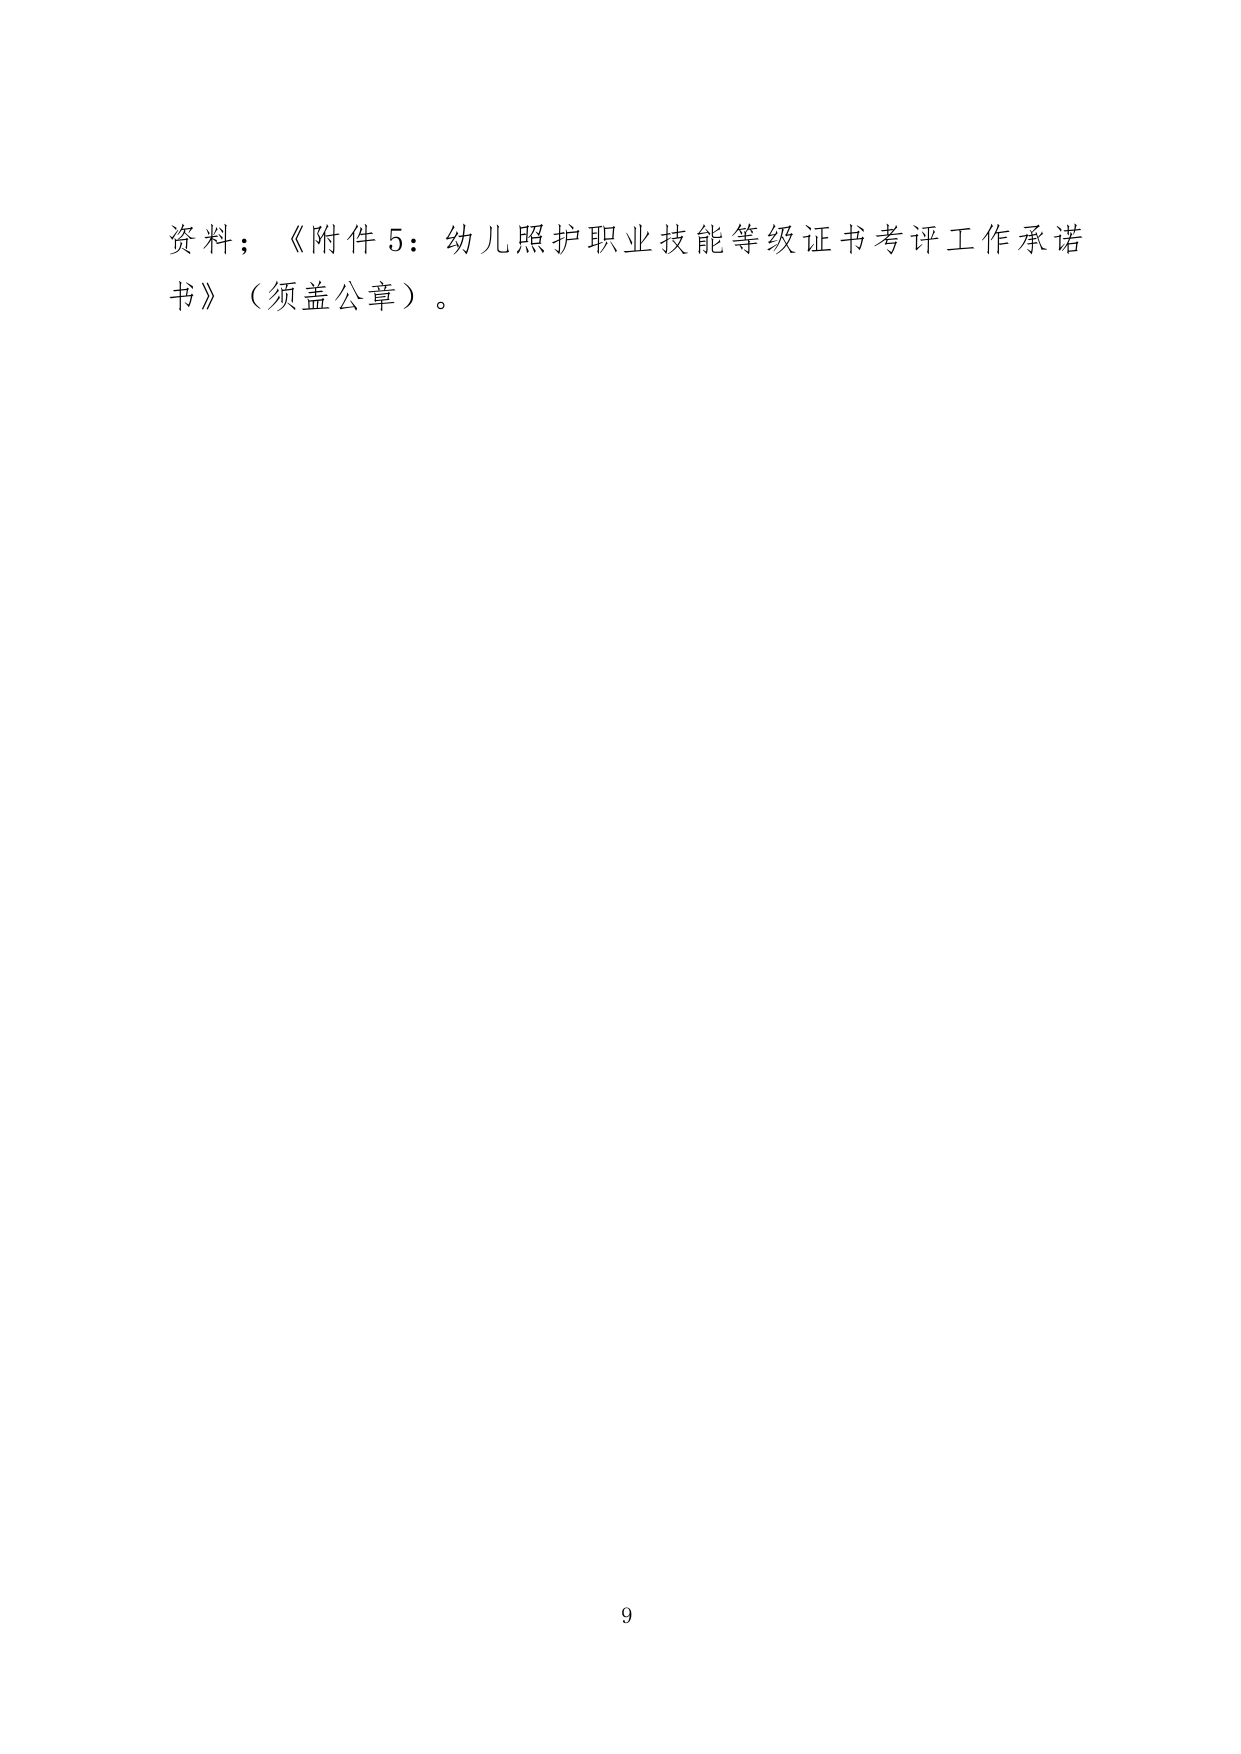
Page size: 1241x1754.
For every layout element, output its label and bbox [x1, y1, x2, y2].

text [165, 218, 1087, 313]
